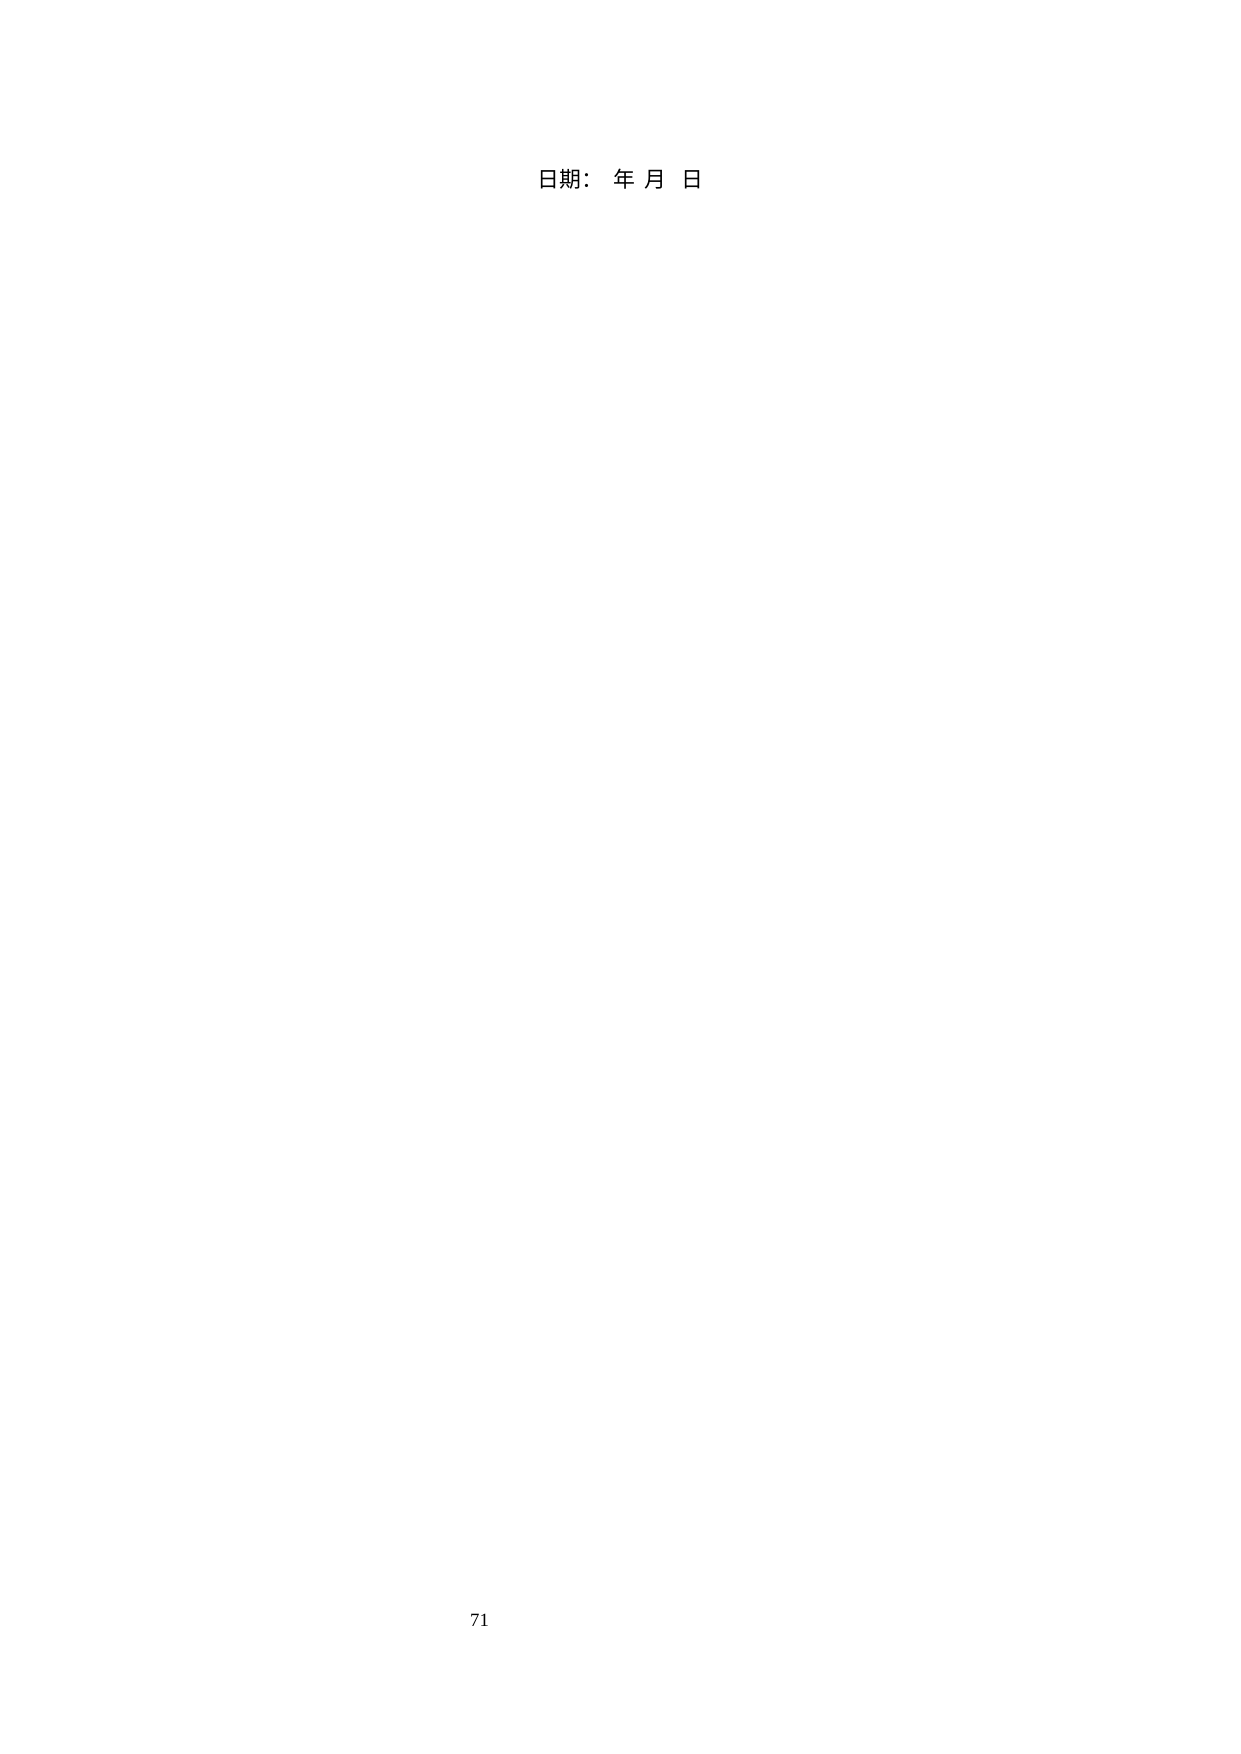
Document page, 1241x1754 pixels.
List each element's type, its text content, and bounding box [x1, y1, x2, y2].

text 日期： 年 月 日 [148, 162, 1093, 194]
